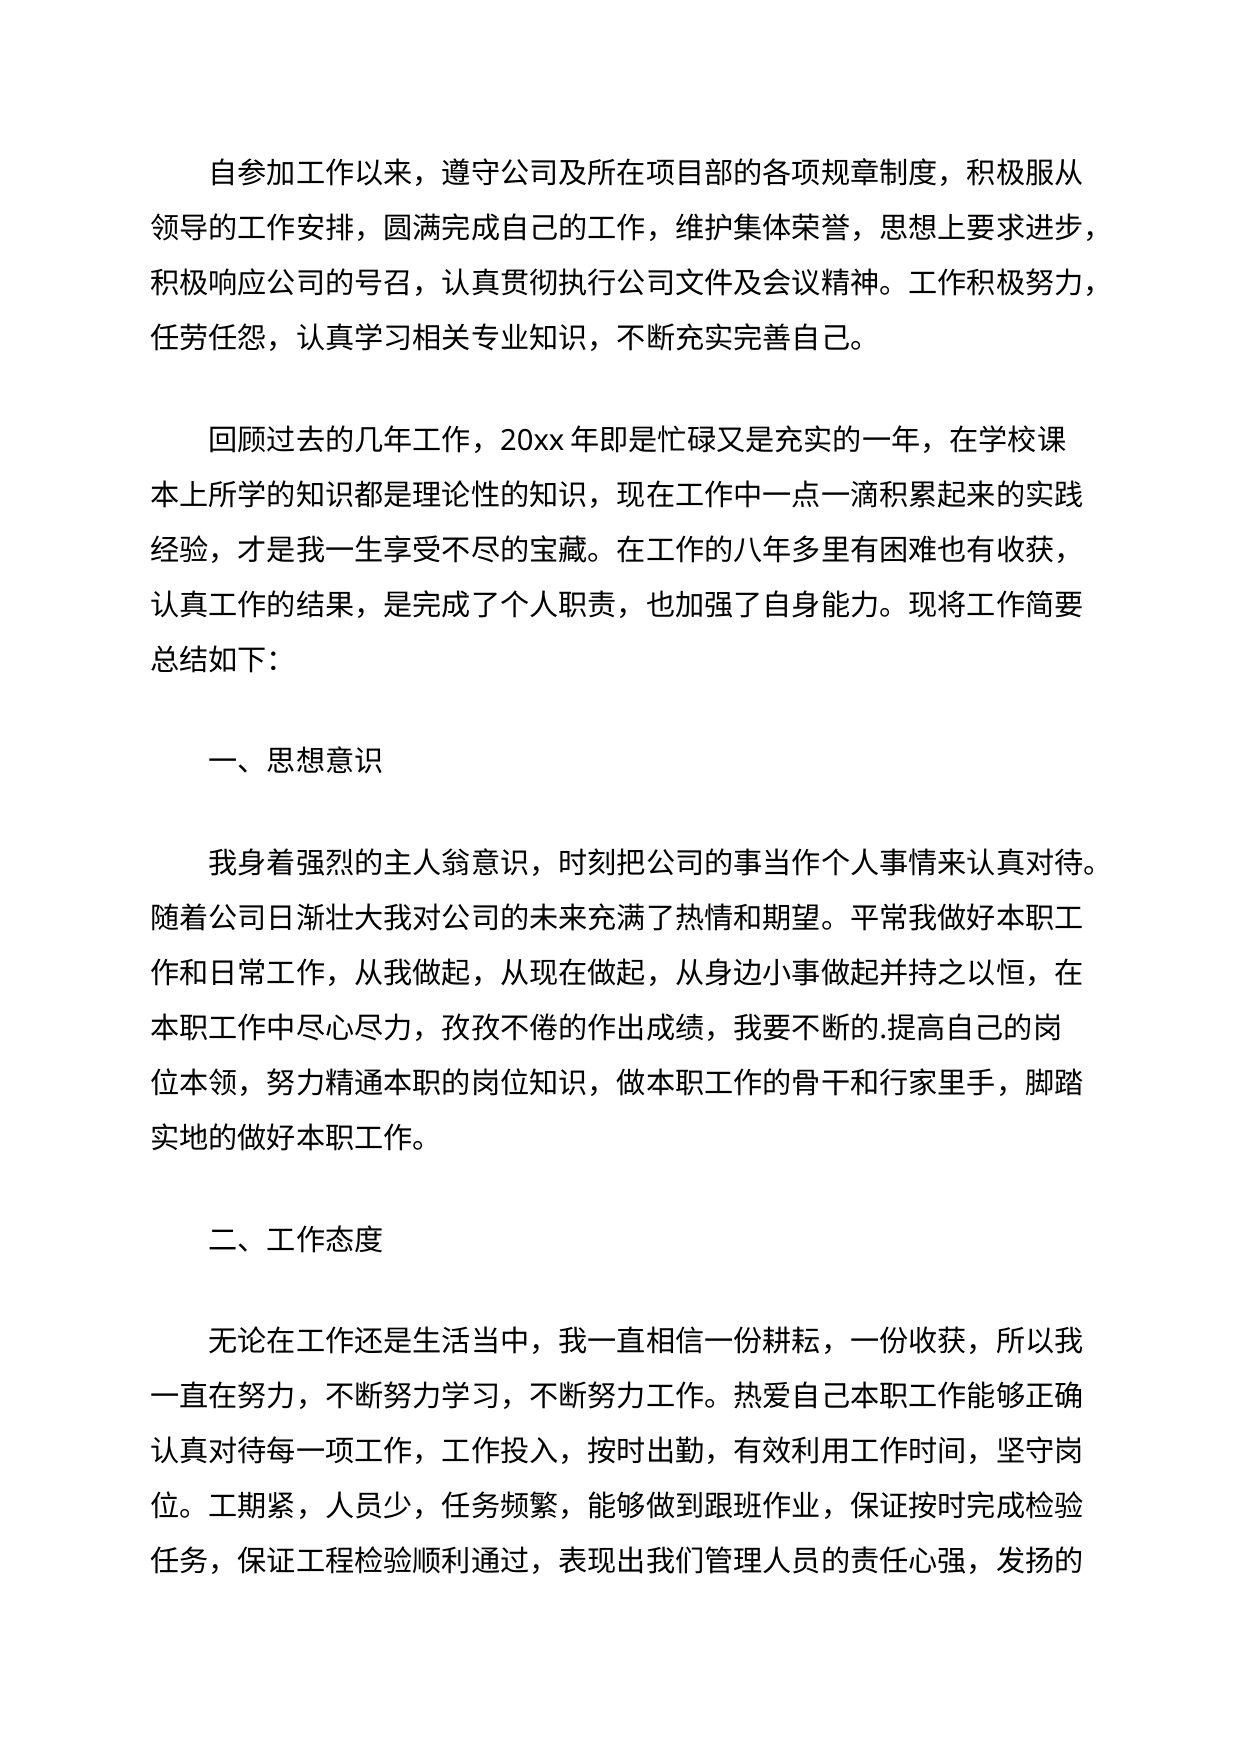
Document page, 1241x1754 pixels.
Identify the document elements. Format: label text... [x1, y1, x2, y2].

text 自参加工作以来，遵守公司及所在项目部的各项规章制度，积极服从领导的工作安排，圆满完成自己的工作，维护集体荣誉，思想上要求进步，积极响应公司的号召，认真贯彻执行公司文件及会议精神。工作积极努力，任劳任怨，认真学习相关专业知识，不断充实完善自己。 [150, 150, 1090, 357]
text 回顾过去的几年工作，20xx年即是忙碌又是充实的一年，在学校课本上所学的知识都是理论性的知识，现在工作中一点一滴积累起来的实践经验，才是我一生享受不尽的宝藏。在工作的八年多里有困难也有收获，认真工作的结果，是完成了个人职责，也加强了自身能力。现将工作简要总结如下： [150, 416, 1090, 678]
text 我身着强烈的主人翁意识，时刻把公司的事当作个人事情来认真对待。随着公司日渐壮大我对公司的未来充满了热情和期望。平常我做好本职工作和日常工作，从我做起，从现在做起，从身边小事做起并持之以恒，在本职工作中尽心尽力，孜孜不倦的作出成绩，我要不断的.提高自己的岗位本领，努力精通本职的岗位知识，做本职工作的骨干和行家里手，脚踏实地的做好本职工作。 [150, 840, 1090, 1157]
text 二、工作态度 [150, 1216, 1090, 1258]
text 一、思想意识 [150, 738, 1090, 780]
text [150, 1318, 1090, 1580]
